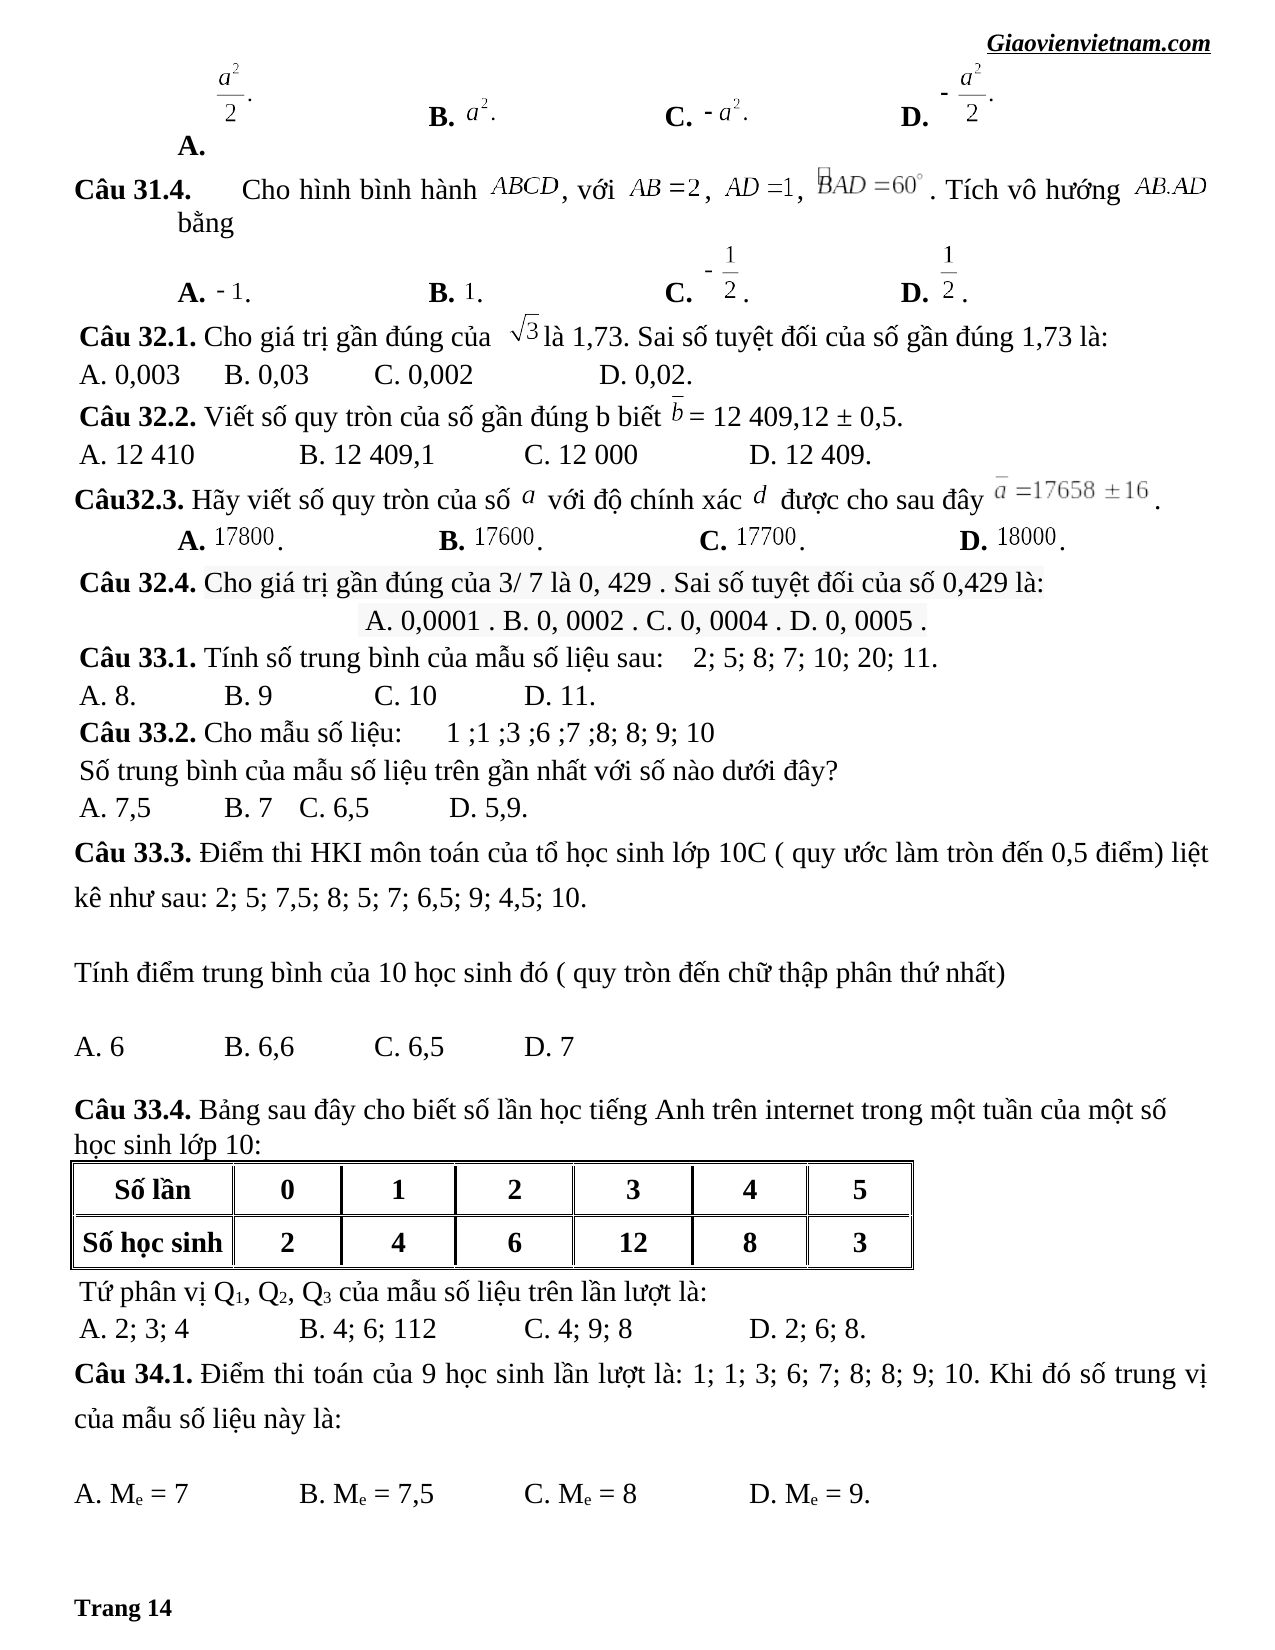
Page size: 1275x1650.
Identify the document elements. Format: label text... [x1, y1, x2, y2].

text Tính điểm trung bình của 10 học sinh đó ( quy tròn đến chữ thập phân thứ nhất) [74, 943, 1211, 988]
table_header 3 [574, 1164, 692, 1214]
text A. 6 B. 6,6 C. 6,5 D. 7 [74, 1017, 1211, 1062]
table_header 5 [808, 1164, 911, 1214]
text A. 0,0001 . B. 0, 0002 . C. 0, 0004 . D. 0, 0005 . [79, 599, 1206, 637]
text A. 2; 3; 4 B. 4; 6; 112 C. 4; 9; 8 D. 2; 6; 8. [79, 1308, 1206, 1345]
table_header 2 [455, 1164, 574, 1214]
table_cell 2 [234, 1217, 341, 1267]
text Câu 31.4. Cho hình bình hành , với , , . Tích vô hướng bằng [74, 162, 1211, 239]
text Câu 34.1. Điểm thi toán của 9 học sinh lần lượt là: 1; 1; 3; 6; 7; 8; 8; 9; 10. Khi đó số trung vị của mẫu số liệu này là: [74, 1345, 1211, 1435]
table_cell 3 [808, 1214, 912, 1267]
text Câu32.3. Hãy viết số quy tròn của số với độ chính xác được cho sau đây . [74, 470, 1211, 515]
text A. 0,003 B. 0,03 C. 0,002 D. 0,02. [79, 353, 1206, 390]
text A. 12 410 B. 12 409,1 C. 12 000 D. 12 409. [79, 433, 1206, 470]
text Câu 32.4. Cho giá trị gần đúng của 3/ 7 là 0, 429 . Sai số tuyệt đối của số 0,429 là: [79, 562, 1206, 599]
table_header 1 [341, 1162, 455, 1214]
text A. . B. . C. . D. . [177, 239, 1211, 309]
text A. 7,5 B. 7 C. 6,5 D. 5,9. [79, 787, 1206, 824]
table_cell 6 [455, 1217, 574, 1267]
table_cell 4 [341, 1217, 455, 1267]
text Câu 32.2. Viết số quy tròn của số gần đúng b biết = 12 409,12 ± 0,5. [79, 390, 1206, 433]
text Câu 32.1. Cho giá trị gần đúng của là 1,73. Sai số tuyệt đối của số gần đúng 1,73 là: [79, 309, 1206, 353]
text A. 8. B. 9 C. 10 D. 11. [79, 674, 1206, 712]
table_header 4 [692, 1164, 808, 1214]
text Câu 33.2. Cho mẫu số liệu: 1 ;1 ;3 ;6 ;7 ;8; 8; 9; 10 [79, 712, 1206, 749]
text Số trung bình của mẫu số liệu trên gần nhất với số nào dưới đây? [79, 749, 1206, 787]
table_cell 8 [692, 1217, 808, 1267]
text Câu 33.3. Điểm thi HKI môn toán của tổ học sinh lớp 10C ( quy ước làm tròn đến 0,5 điểm) liệt kê như sau: 2; 5; 7,5; 8; 5; 7; 6,5; 9; 4,5; 10. [74, 824, 1211, 914]
text Câu 33.4. Bảng sau đây cho biết số lần học tiếng Anh trên internet trong một tuần của một số học sinh lớp 10: [74, 1092, 1211, 1160]
table_header 0 [234, 1164, 341, 1214]
text Tứ phân vị Q1, Q2, Q3 của mẫu số liệu trên lần lượt là: [79, 1270, 1206, 1308]
table_cell 12 [574, 1217, 692, 1267]
table_header Số lần [74, 1164, 234, 1214]
text Câu 33.1. Tính số trung bình của mẫu số liệu sau: 2; 5; 8; 7; 10; 20; 11. [79, 637, 1206, 674]
text A. . B. . C. . D. . [74, 520, 1211, 557]
text A. Me = 7 B. Me = 7,5 C. Me = 8 D. Me = 9. [74, 1464, 1211, 1509]
text A. B. C. D. [177, 57, 1211, 162]
table_cell Số học sinh [72, 1214, 234, 1267]
